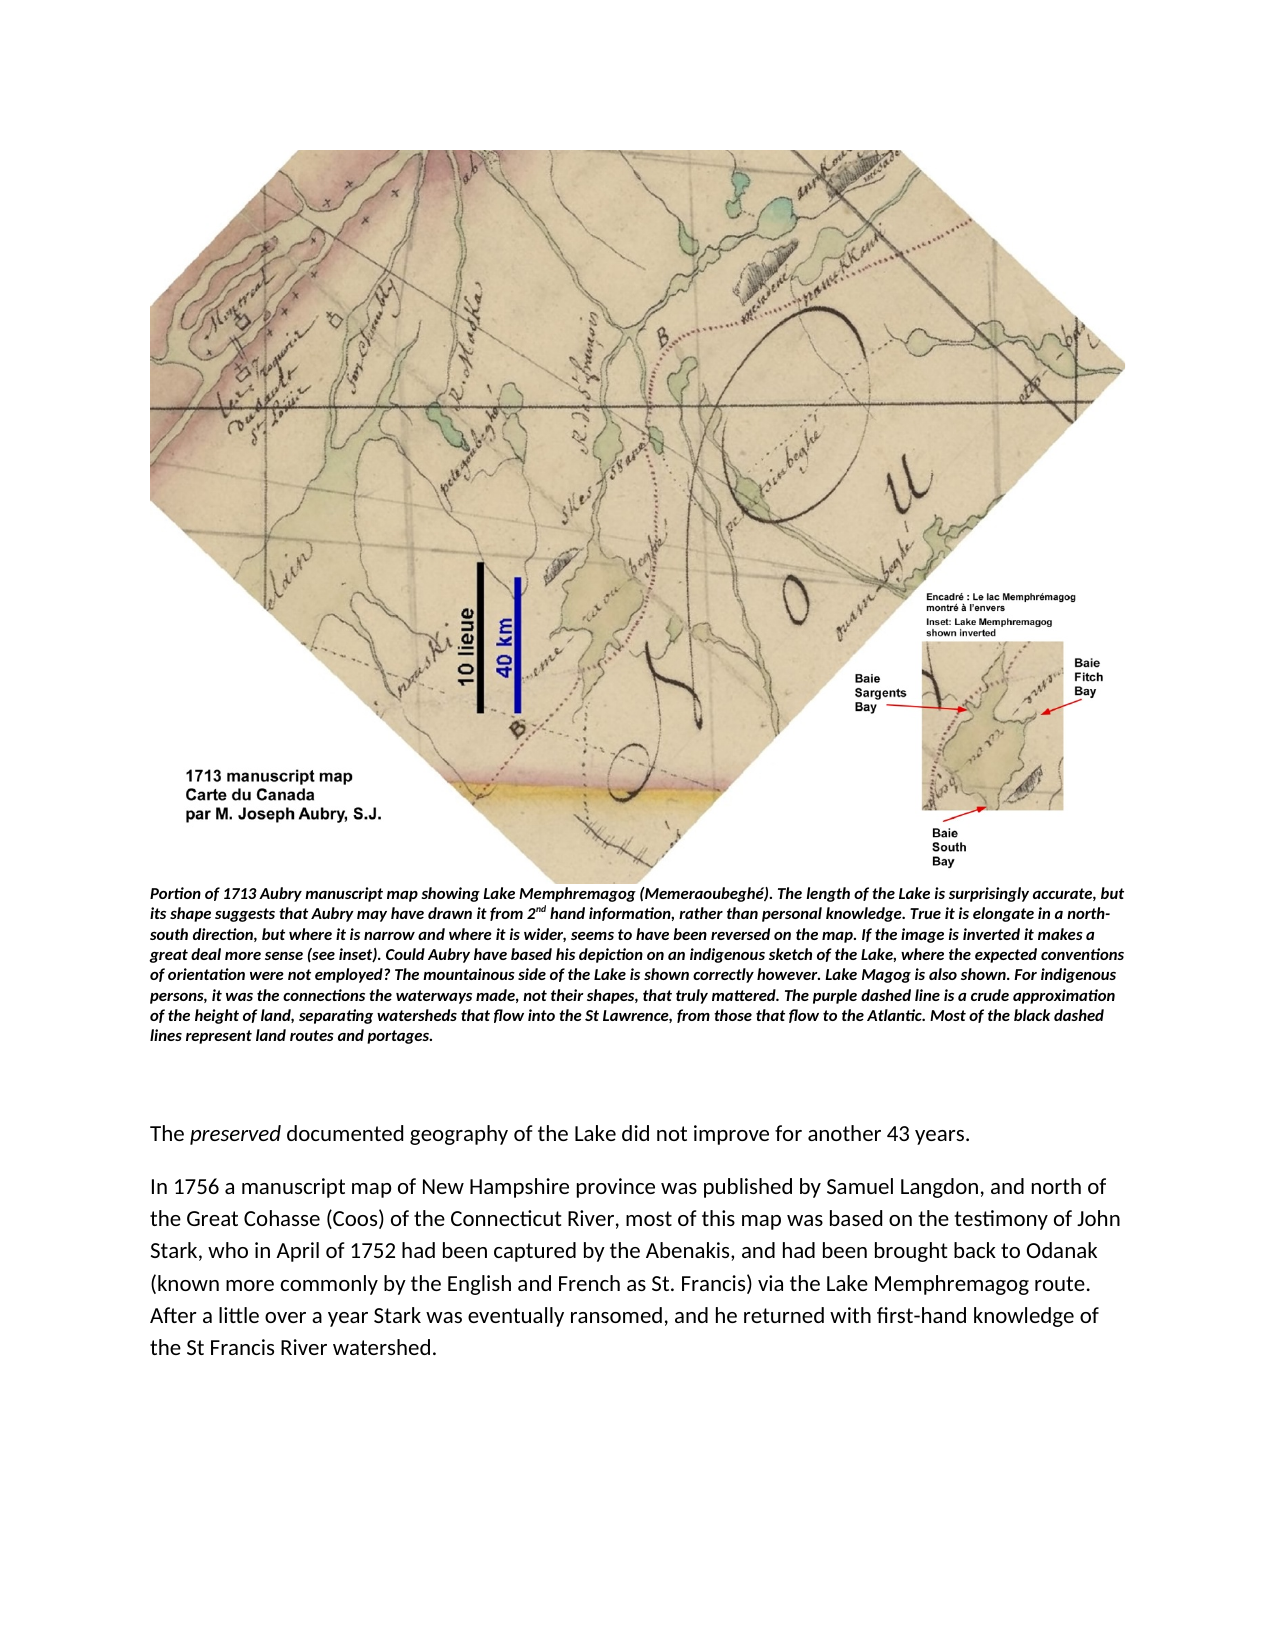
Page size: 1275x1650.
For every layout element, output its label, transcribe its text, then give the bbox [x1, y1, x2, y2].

picture [150, 150, 1125, 884]
text The preserved documented geography of the Lake did not improve for another 43 years. [150, 1119, 1125, 1147]
text In 1756 a manuscript map of New Hampshire province was published by Samuel Langdon, and north of the Great Cohasse (Coos) of the Connecticut River, most of this map was based on the testimony of John Stark, who in April of 1752 had been captured by the Abenakis, and had been brought back to Odanak (known more commonly by the English and French as St. Francis) via the Lake Memphremagog route. After a little over a year Stark was eventually ransomed, and he returned with first-hand knowledge of the St Francis River watershed. [150, 1172, 1125, 1361]
text Portion of 1713 Aubry manuscript map showing Lake Memphremagog (Memeraoubeghé). The length of the Lake is surprisingly accurate, but its shape suggests that Aubry may have drawn it from 2nd hand information, rather than personal knowledge. True it is elongate in a north-south direction, but where it is narrow and where it is wider, seems to have been reversed on the map. If the image is inverted it makes a great deal more sense (see inset). Could Aubry have based his depiction on an indigenous sketch of the Lake, where the expected conventions of orientation were not employed? The mountainous side of the Lake is shown correctly however. Lake Magog is also shown. For indigenous persons, it was the connections the waterways made, not their shapes, that truly mattered. The purple dashed line is a crude approximation of the height of land, separating watersheds that flow into the St Lawrence, from those that flow to the Atlantic. Most of the black dashed lines represent land routes and portages. [150, 884, 1125, 1046]
